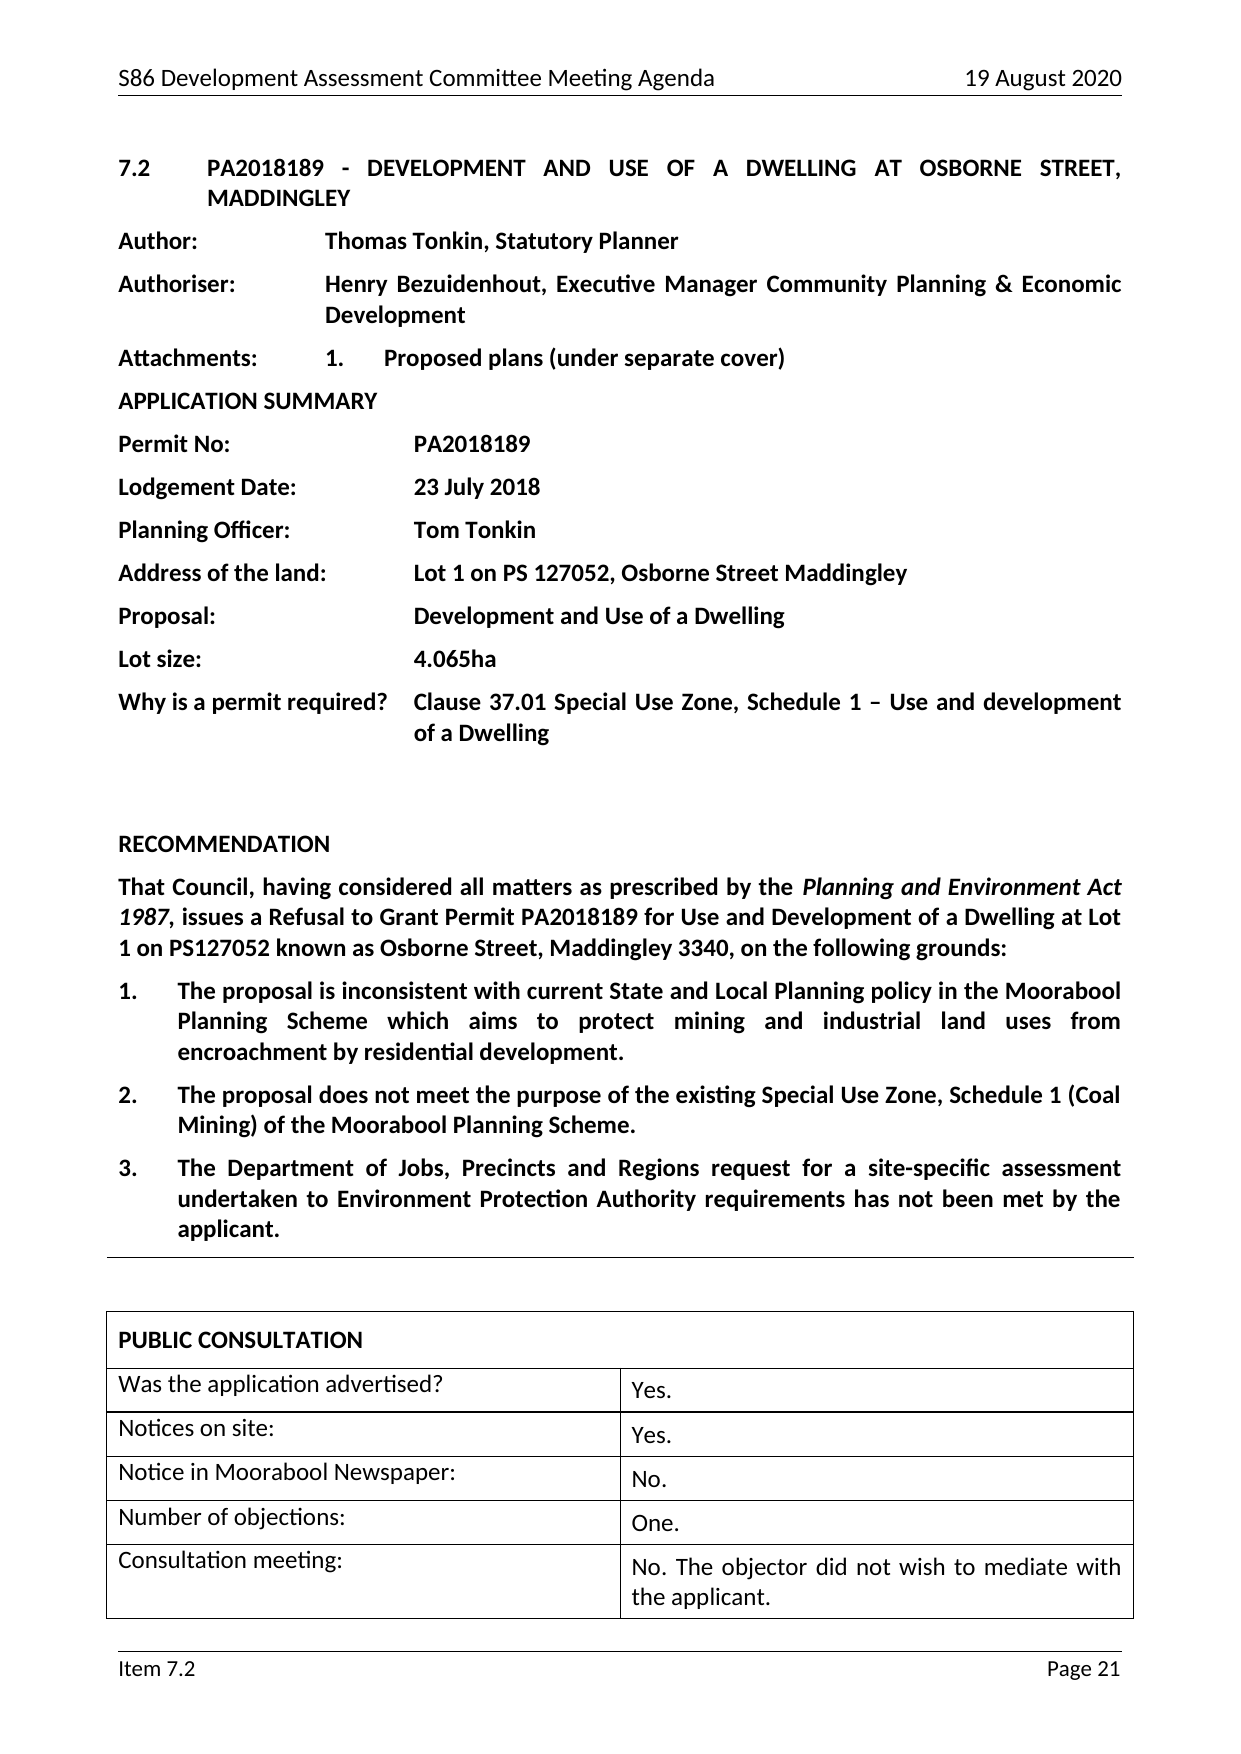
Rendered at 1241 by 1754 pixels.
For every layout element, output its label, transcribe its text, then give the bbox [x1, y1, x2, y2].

table_cell Consultation meeting: [107, 1545, 620, 1618]
table_cell Notices on site: [107, 1413, 620, 1456]
text Attachments: 1. Proposed plans (under separate cover) [118, 342, 1122, 373]
subtitle Application Summary [118, 385, 1122, 416]
table_cell One. [621, 1501, 1133, 1544]
text Lot size: 4.065ha [118, 643, 1122, 674]
table_cell Yes. [621, 1413, 1133, 1456]
table_header Recommendation That Council, having considered all matters as prescribed by the Planning and Environment Act 1987, issues a Refusal to Grant Permit PA2018189 for Use and Development of a Dwelling at Lot 1 on PS127052 known as Osborne Street, Maddingley 3340, on the following grounds: 1. The proposal is inconsistent with current State and Local Planning policy in the Moorabool Planning Scheme which aims to protect mining and industrial land uses from encroachment by residential development. 2. The proposal does not meet the purpose of the existing Special Use Zone, Schedule 1 (Coal Mining) of the Moorabool Planning Scheme. 3. The Department of Jobs, Precincts and Regions request for a site-specific assessment undertaken to Environment Protection Authority requirements has not been met by the applicant. [107, 803, 1133, 1257]
table_cell No. [621, 1457, 1133, 1499]
text Permit No: PA2018189 [118, 428, 1122, 459]
text Why is a permit required? Clause 37.01 Special Use Zone, Schedule 1 – Use and development of a Dwelling [118, 686, 1122, 747]
text Planning Officer: Tom Tonkin [118, 514, 1122, 545]
text Authoriser: Henry Bezuidenhout, Executive Manager Community Planning & Economic Development [118, 268, 1122, 329]
table_cell Yes. [621, 1369, 1133, 1411]
table_cell Notice in Moorabool Newspaper: [107, 1457, 620, 1499]
text Address of the land: Lot 1 on PS 127052, Osborne Street Maddingley [118, 557, 1122, 588]
table_cell No. The objector did not wish to mediate with the applicant. [621, 1545, 1133, 1618]
text Lodgement Date: 23 July 2018 [118, 471, 1122, 502]
text 7.2 PA2018189 - Development and Use of a Dwelling at Osborne Street, Maddingley [118, 152, 1122, 213]
text Author: Thomas Tonkin, Statutory Planner [118, 226, 1122, 256]
table_cell Number of objections: [107, 1501, 620, 1544]
table_cell Was the application advertised? [107, 1369, 620, 1411]
text Proposal: Development and Use of a Dwelling [118, 600, 1122, 631]
table_header Public Consultation [107, 1312, 1133, 1367]
